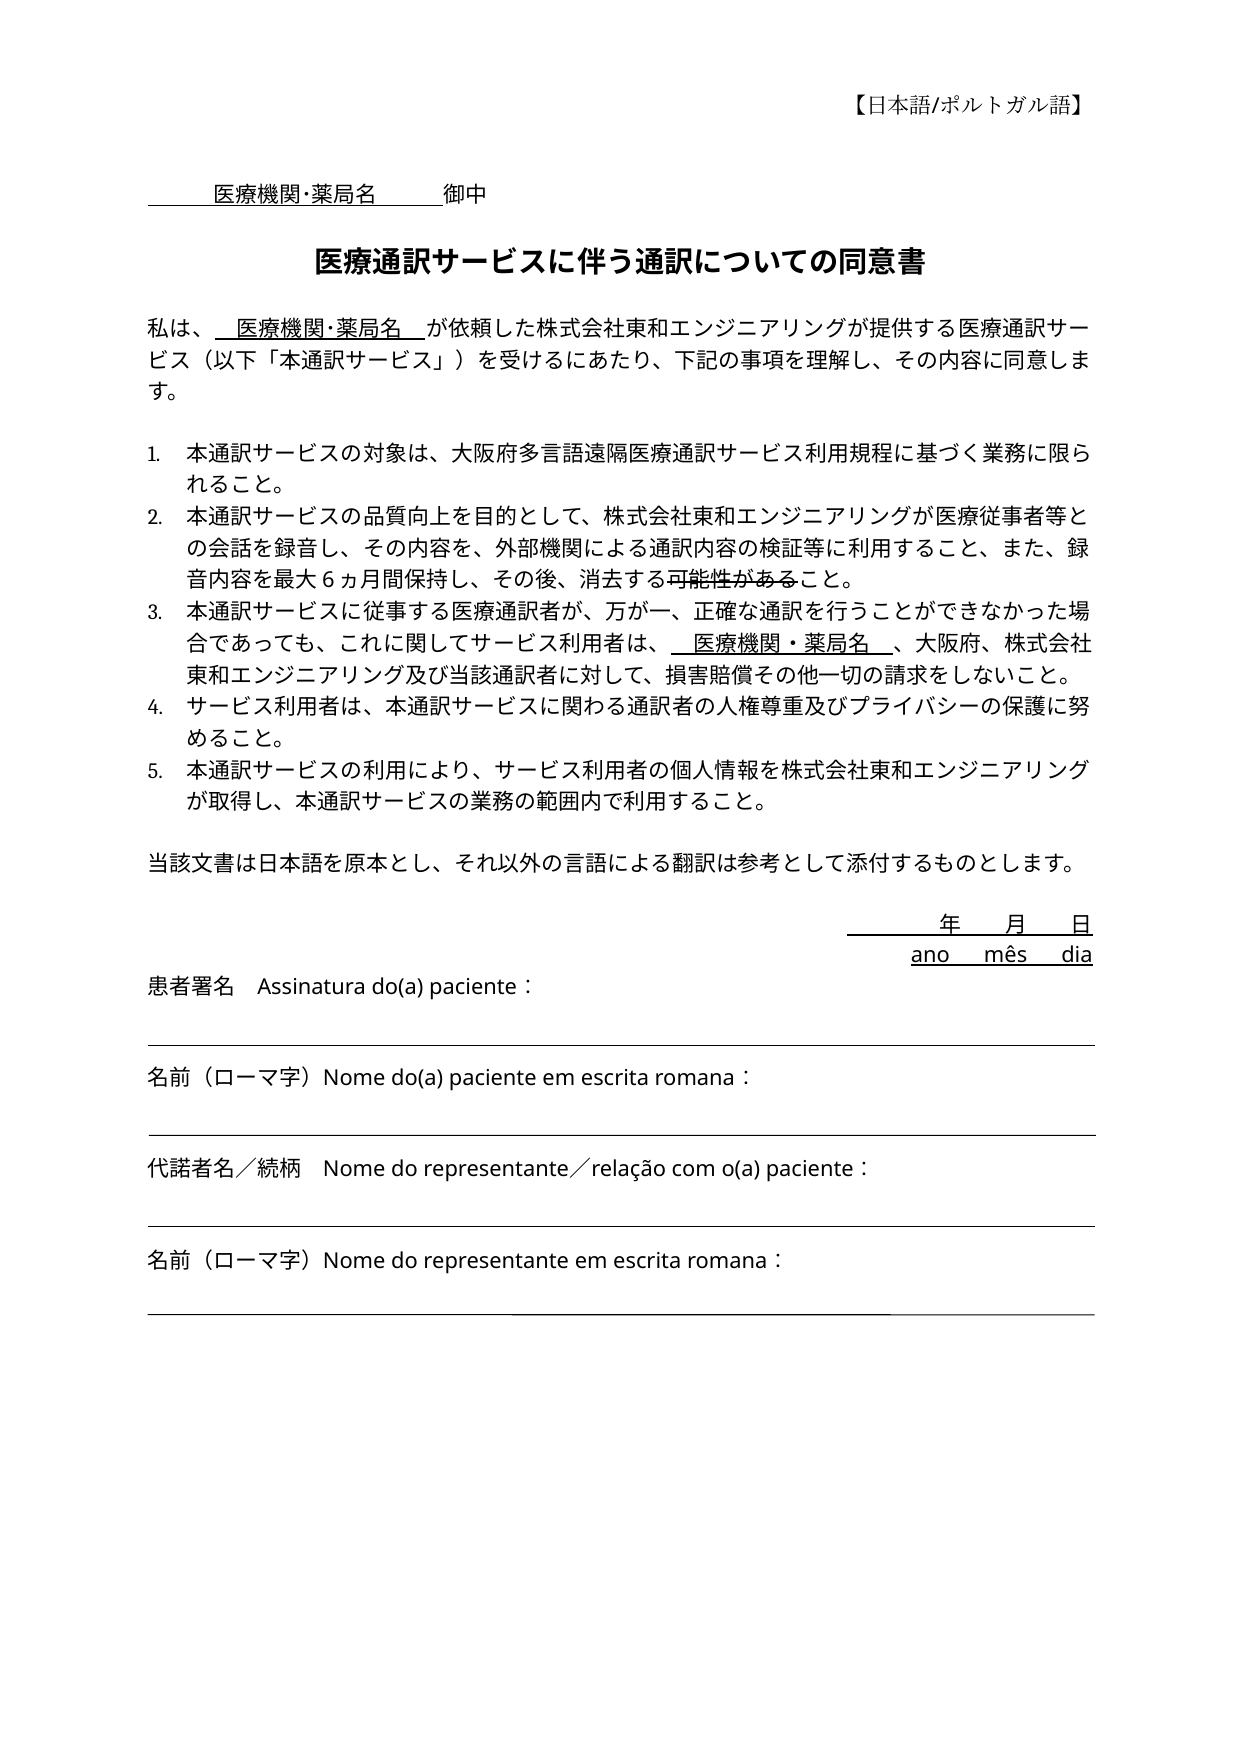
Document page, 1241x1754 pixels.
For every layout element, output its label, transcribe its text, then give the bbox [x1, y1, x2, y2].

text 患者署名 Assinatura do(a) paciente： [148, 969, 1092, 1000]
text 当該文書は日本語を原本とし、それ以外の言語による翻訳は参考として添付するものとします。 [148, 846, 1092, 877]
list サービス利用者は、本通訳サービスに関わる通訳者の人権尊重及びプライバシーの保護に努めること。 [148, 689, 1092, 753]
text 医療通訳サービスに伴う通訳についての同意書 [148, 239, 1092, 281]
text 医療機関･薬局名 御中 [148, 177, 1092, 209]
list 本通訳サービスの利用により、サービス利用者の個人情報を株式会社東和エンジニアリングが取得し、本通訳サービスの業務の範囲内で利用すること。 [148, 753, 1092, 816]
text 年 月 日 ano mês dia [148, 907, 1092, 969]
list 本通訳サービスに従事する医療通訳者が、万が一、正確な通訳を行うことができなかった場合であっても、これに関してサービス利用者は、 医療機関・薬局名 、大阪府、株式会社東和エンジニアリング及び当該通訳者に対して、損害賠償その他一切の請求をしないこと。 [148, 594, 1092, 689]
text 代諾者名／続柄 Nome do representante／relação com o(a) paciente： [148, 1151, 1092, 1183]
list 本通訳サービスの品質向上を目的として、株式会社東和エンジニアリングが医療従事者等との会話を録音し、その内容を、外部機関による通訳内容の検証等に利用すること、また、録音内容を最大6ヵ月間保持し、その後、消去する可能性があること。 [148, 499, 1092, 594]
text 私は、 医療機関･薬局名 が依頼した株式会社東和エンジニアリングが提供する医療通訳サービス（以下「本通訳サービス」）を受けるにあたり、下記の事項を理解し、その内容に同意します。 [148, 311, 1092, 406]
list 本通訳サービスの対象は、大阪府多言語遠隔医療通訳サービス利用規程に基づく業務に限られること。 [148, 436, 1092, 499]
text 名前（ローマ字）Nome do(a) paciente em escrita romana： [148, 1060, 1092, 1092]
text 名前（ローマ字）Nome do representante em escrita romana： [148, 1243, 1092, 1274]
